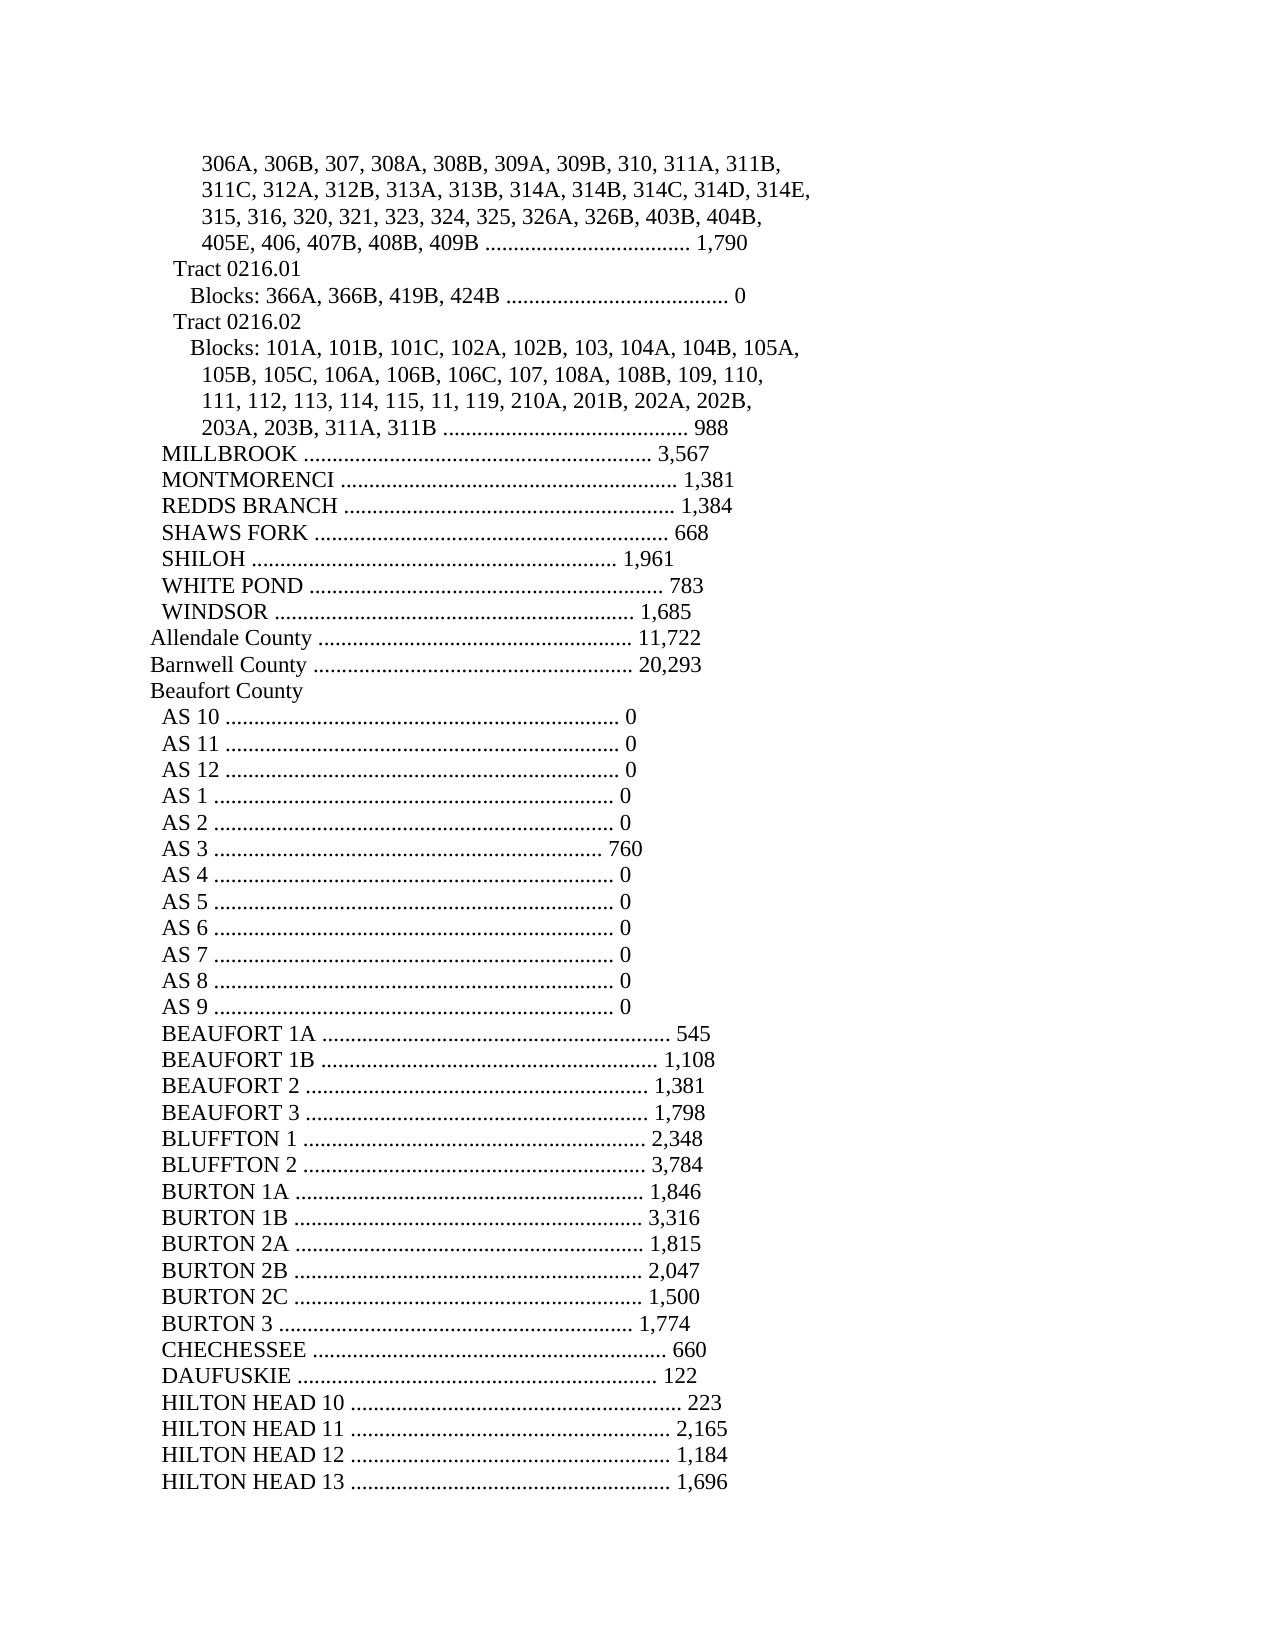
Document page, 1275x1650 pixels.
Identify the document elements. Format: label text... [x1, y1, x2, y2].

text 111, 112, 113, 114, 115, 11, 119, 210A, 201B, 202A, 202B, [150, 387, 1125, 413]
text REDDS BRANCH .......................................................... 1,384 [150, 493, 1125, 519]
text BEAUFORT 2 ............................................................ 1,381 [150, 1072, 1125, 1099]
text AS 9 ...................................................................... 0 [150, 993, 1125, 1020]
text AS 10 ..................................................................... 0 [150, 703, 1125, 730]
text MONTMORENCI ........................................................... 1,381 [150, 466, 1125, 493]
text Blocks: 101A, 101B, 101C, 102A, 102B, 103, 104A, 104B, 105A, [150, 334, 1125, 361]
text Barnwell County ........................................................ 20,293 [150, 651, 1125, 677]
text AS 6 ...................................................................... 0 [150, 914, 1125, 941]
text 405E, 406, 407B, 408B, 409B .................................... 1,790 [150, 229, 1125, 255]
text 306A, 306B, 307, 308A, 308B, 309A, 309B, 310, 311A, 311B, [150, 150, 1125, 176]
text BURTON 3 .............................................................. 1,774 [150, 1309, 1125, 1336]
text BLUFFTON 1 ............................................................ 2,348 [150, 1125, 1125, 1151]
text AS 12 ..................................................................... 0 [150, 756, 1125, 782]
text AS 1 ...................................................................... 0 [150, 782, 1125, 809]
text AS 11 ..................................................................... 0 [150, 730, 1125, 756]
text MILLBROOK ............................................................. 3,567 [150, 440, 1125, 466]
text AS 5 ...................................................................... 0 [150, 888, 1125, 914]
text HILTON HEAD 12 ........................................................ 1,184 [150, 1441, 1125, 1468]
text DAUFUSKIE ............................................................... 122 [150, 1362, 1125, 1389]
text BEAUFORT 1A ............................................................. 545 [150, 1020, 1125, 1046]
text BLUFFTON 2 ............................................................ 3,784 [150, 1151, 1125, 1178]
text 105B, 105C, 106A, 106B, 106C, 107, 108A, 108B, 109, 110, [150, 361, 1125, 387]
text AS 2 ...................................................................... 0 [150, 809, 1125, 835]
text 203A, 203B, 311A, 311B ........................................... 988 [150, 413, 1125, 440]
text Beaufort County [150, 677, 1125, 703]
text SHAWS FORK .............................................................. 668 [150, 519, 1125, 545]
text CHECHESSEE .............................................................. 660 [150, 1336, 1125, 1362]
text BEAUFORT 1B ........................................................... 1,108 [150, 1046, 1125, 1072]
text BURTON 2B ............................................................. 2,047 [150, 1257, 1125, 1283]
text WHITE POND .............................................................. 783 [150, 572, 1125, 598]
text Allendale County ....................................................... 11,722 [150, 624, 1125, 651]
text AS 4 ...................................................................... 0 [150, 862, 1125, 888]
text AS 8 ...................................................................... 0 [150, 967, 1125, 993]
text HILTON HEAD 13 ........................................................ 1,696 [150, 1468, 1125, 1494]
text Blocks: 366A, 366B, 419B, 424B ....................................... 0 [150, 282, 1125, 308]
text Tract 0216.02 [150, 308, 1125, 334]
text AS 7 ...................................................................... 0 [150, 941, 1125, 967]
text BURTON 2C ............................................................. 1,500 [150, 1283, 1125, 1309]
text SHILOH ................................................................ 1,961 [150, 545, 1125, 572]
text BURTON 1A ............................................................. 1,846 [150, 1178, 1125, 1204]
text 315, 316, 320, 321, 323, 324, 325, 326A, 326B, 403B, 404B, [150, 203, 1125, 229]
text BURTON 2A ............................................................. 1,815 [150, 1231, 1125, 1257]
text WINDSOR ............................................................... 1,685 [150, 598, 1125, 624]
text 311C, 312A, 312B, 313A, 313B, 314A, 314B, 314C, 314D, 314E, [150, 176, 1125, 203]
text HILTON HEAD 10 .......................................................... 223 [150, 1389, 1125, 1415]
text AS 3 .................................................................... 760 [150, 835, 1125, 862]
text BURTON 1B ............................................................. 3,316 [150, 1204, 1125, 1231]
text BEAUFORT 3 ............................................................ 1,798 [150, 1099, 1125, 1125]
text Tract 0216.01 [150, 255, 1125, 282]
text HILTON HEAD 11 ........................................................ 2,165 [150, 1415, 1125, 1441]
